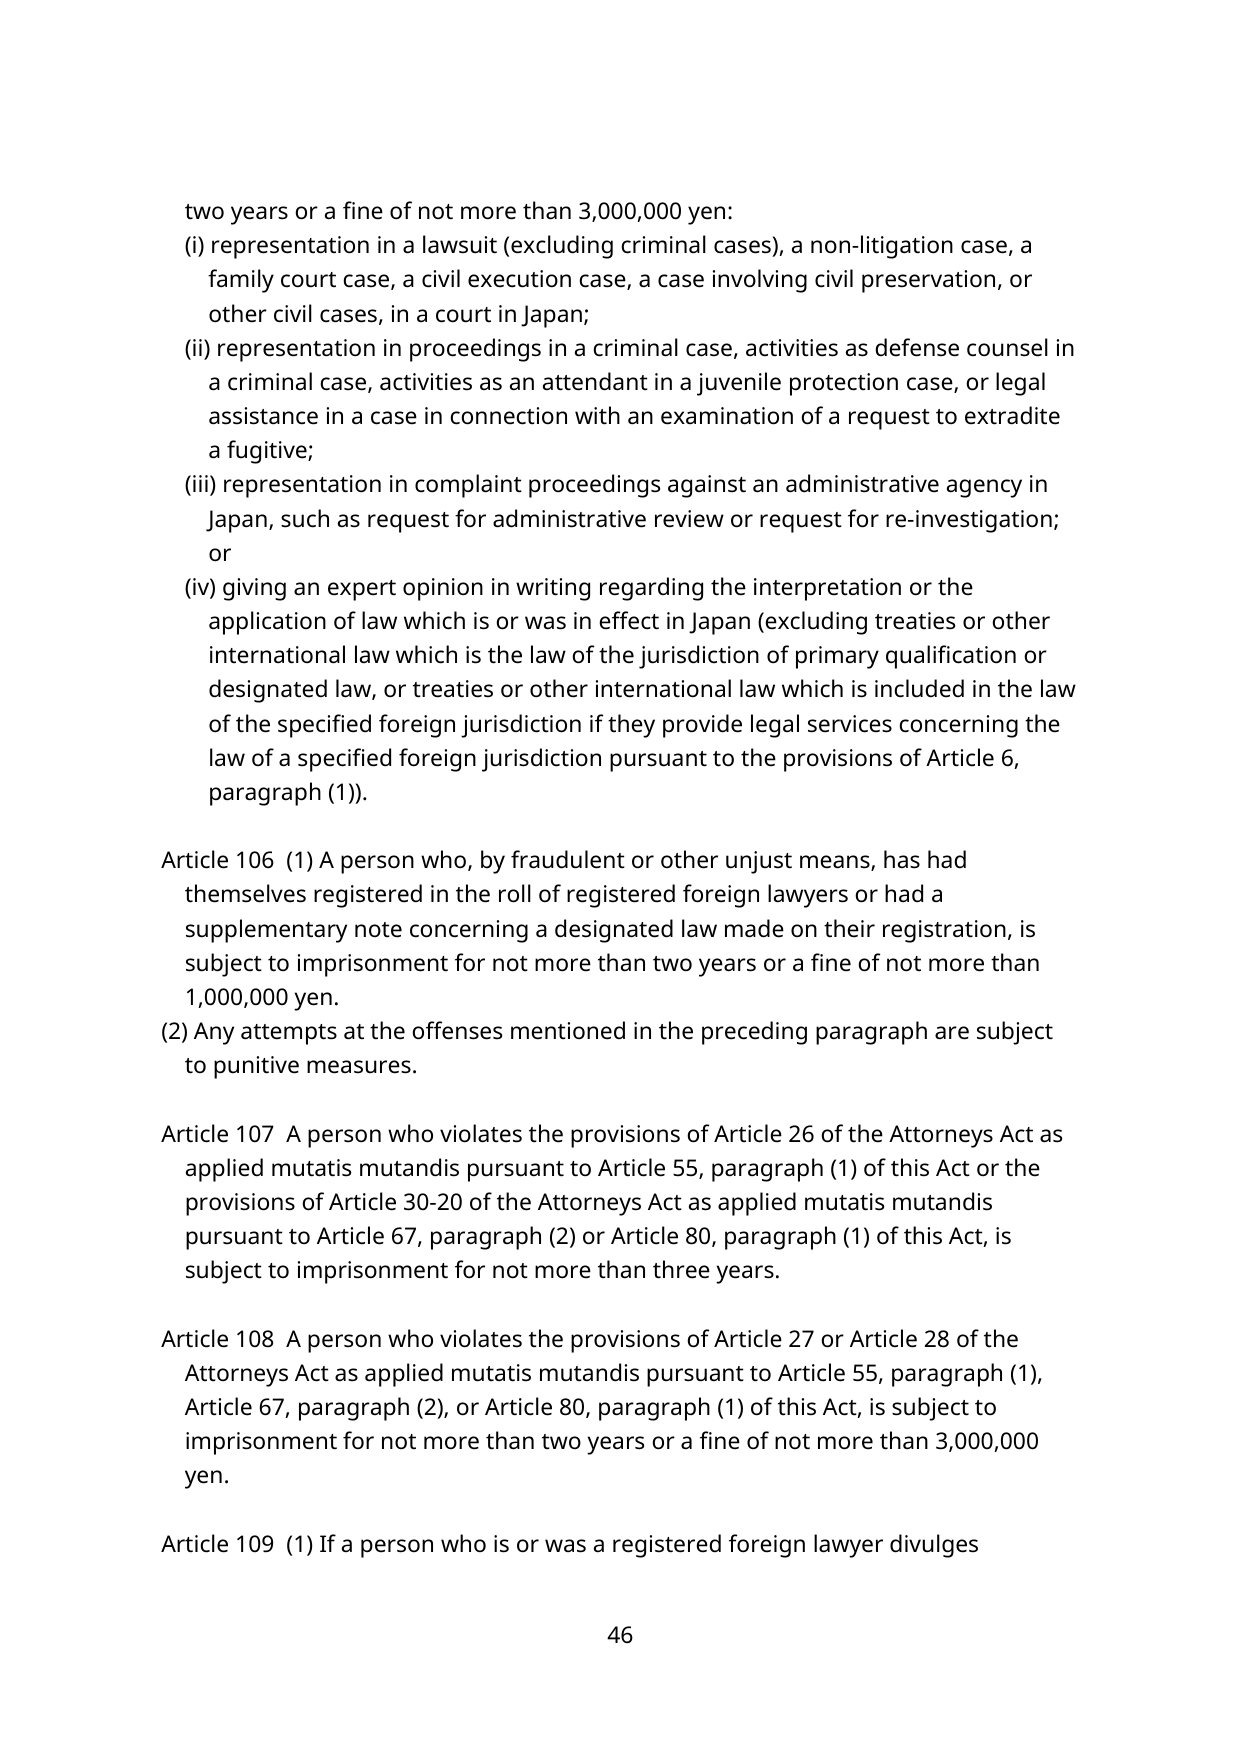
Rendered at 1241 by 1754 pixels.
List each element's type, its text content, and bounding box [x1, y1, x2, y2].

text (iii) representation in complaint proceedings against an administrative agency in Japan, such as request for administrative review or request for re-investigation; or [184, 467, 1079, 569]
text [161, 194, 1079, 228]
text (ii) representation in proceedings in a criminal case, activities as defense counsel in a criminal case, activities as an attendant in a juvenile protection case, or legal assistance in a case in connection with an examination of a request to extradite a fugitive; [184, 330, 1079, 467]
text Article 107 A person who violates the provisions of Article 26 of the Attorneys Act as applied mutatis mutandis pursuant to Article 55, paragraph (1) of this Act or the provisions of Article 30-20 of the Attorneys Act as applied mutatis mutandis pursuant to Article 67, paragraph (2) or Article 80, paragraph (1) of this Act, is subject to imprisonment for not more than three years. [161, 1116, 1079, 1287]
text Article 106 (1) A person who, by fraudulent or other unjust means, has had themselves registered in the roll of registered foreign lawyers or had a supplementary note concerning a designated law made on their registration, is subject to imprisonment for not more than two years or a fine of not more than 1,000,000 yen. [161, 843, 1079, 1014]
text Article 108 A person who violates the provisions of Article 27 or Article 28 of the Attorneys Act as applied mutatis mutandis pursuant to Article 55, paragraph (1), Article 67, paragraph (2), or Article 80, paragraph (1) of this Act, is subject to imprisonment for not more than two years or a fine of not more than 3,000,000 yen. [161, 1321, 1079, 1492]
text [161, 1526, 1079, 1560]
text (iv) giving an expert opinion in writing regarding the interpretation or the application of law which is or was in effect in Japan (excluding treaties or other international law which is the law of the jurisdiction of primary qualification or designated law, or treaties or other international law which is included in the law of the specified foreign jurisdiction if they provide legal services concerning the law of a specified foreign jurisdiction pursuant to the provisions of Article 6, paragraph (1)). [184, 569, 1079, 809]
text (i) representation in a lawsuit (excluding criminal cases), a non-litigation case, a family court case, a civil execution case, a case involving civil preservation, or other civil cases, in a court in Japan; [184, 228, 1079, 330]
text (2) Any attempts at the offenses mentioned in the preceding paragraph are subject to punitive measures. [161, 1014, 1079, 1082]
